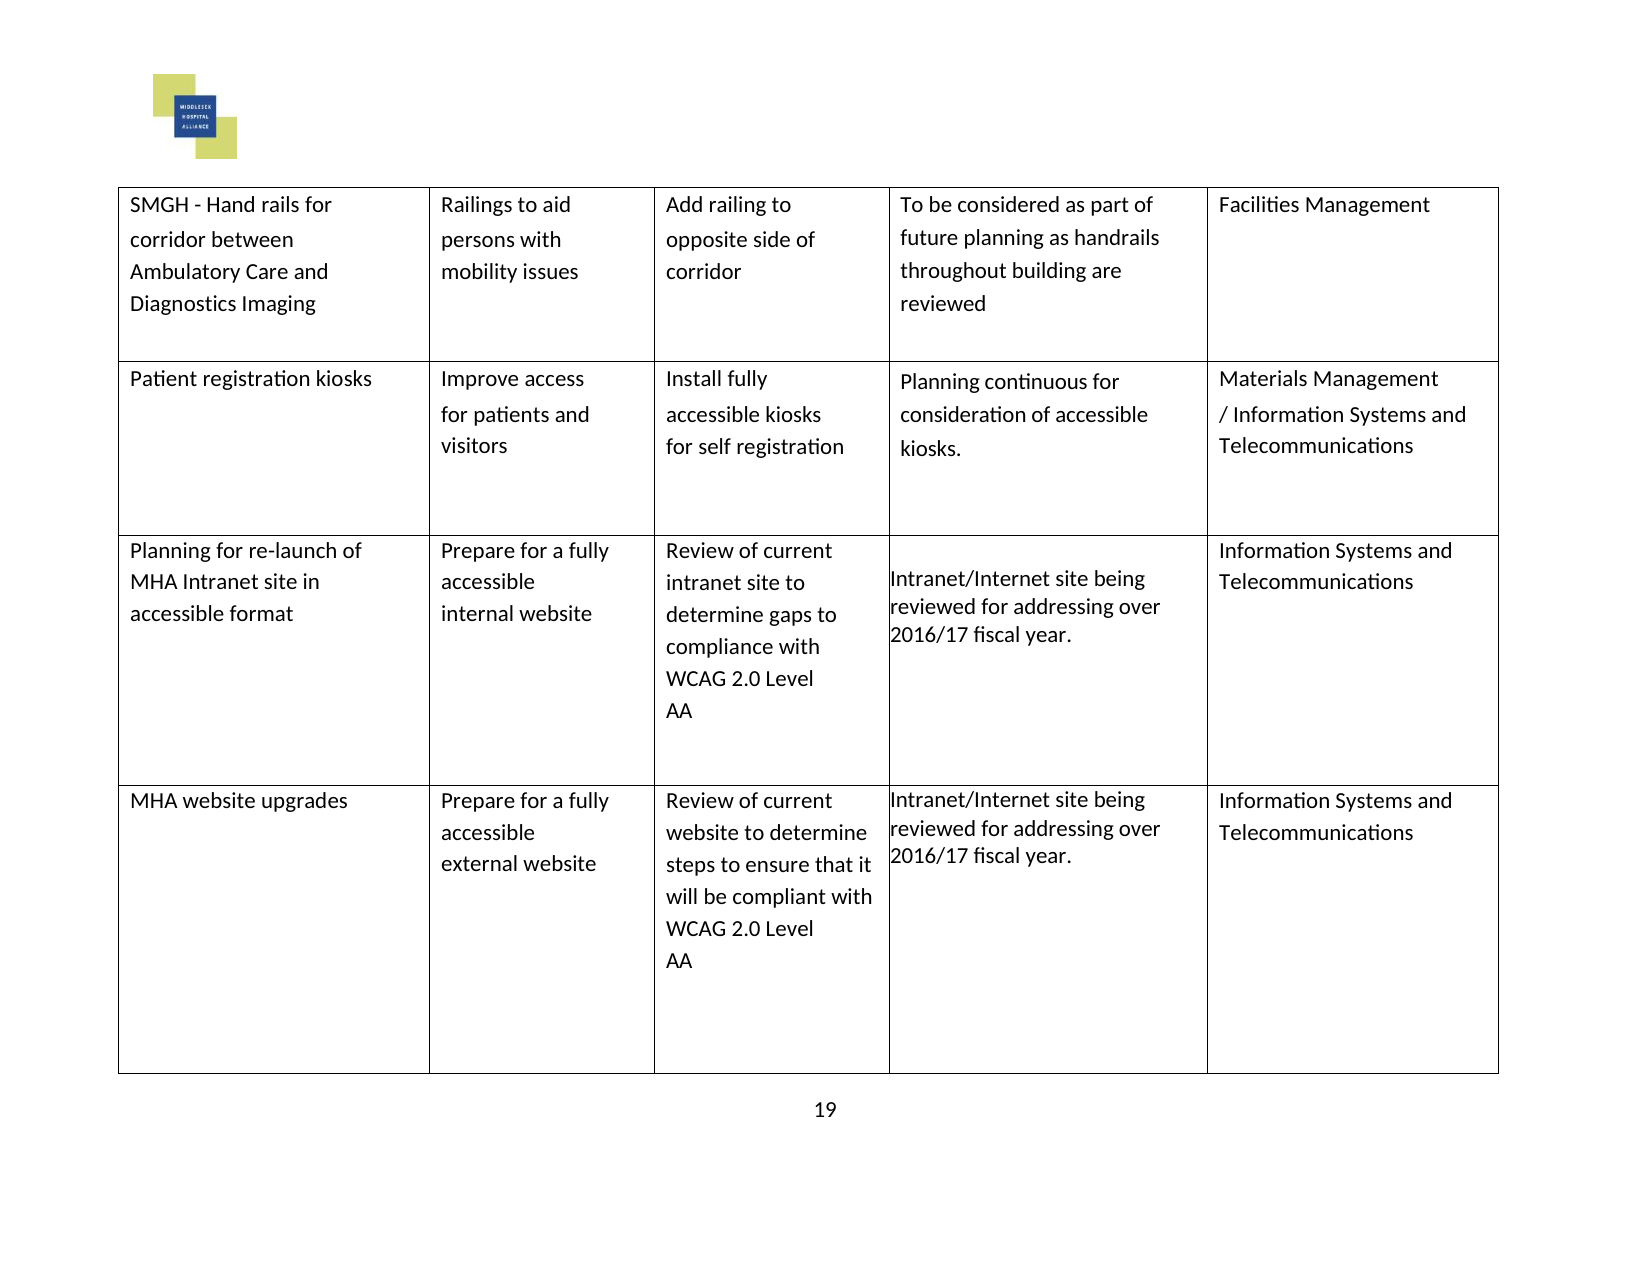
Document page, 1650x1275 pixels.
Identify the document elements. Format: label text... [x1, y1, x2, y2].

table_header SMGH - Hand rails for corridor between Ambulatory Care and Diagnostics Imaging [119, 188, 429, 361]
table_cell Review of current intranet site to determine gaps to compliance with WCAG 2.0 Level AA [655, 536, 889, 784]
table_cell Information Systems and Telecommunications [1208, 786, 1498, 1073]
table_cell Prepare for a fully accessible internal website [430, 536, 654, 784]
table_cell Planning for re-launch of MHA Intranet site in accessible format [119, 536, 429, 784]
table_header Railings to aid persons with mobility issues [430, 188, 654, 361]
table_cell Intranet/Internet site being reviewed for addressing over 2016/17 fiscal year. [890, 536, 1207, 784]
table_cell Review of current website to determine steps to ensure that it will be compliant with WCAG 2.0 Level AA [655, 786, 889, 1073]
table_cell Materials Management / Information Systems and Telecommunications [1208, 362, 1498, 534]
table_cell Planning continuous for consideration of accessible kiosks. [890, 362, 1207, 534]
table_cell Patient registration kiosks [119, 362, 429, 534]
table_cell Intranet/Internet site being reviewed for addressing over 2016/17 fiscal year. [890, 786, 1207, 1073]
table_cell MHA website upgrades [119, 786, 429, 1073]
table_header To be considered as part of future planning as handrails throughout building are reviewed [890, 188, 1207, 361]
table_cell Prepare for a fully accessible external website [430, 786, 654, 1073]
picture [153, 74, 237, 159]
table_cell Information Systems and Telecommunications [1208, 536, 1498, 784]
table_cell Install fully accessible kiosks for self registration [655, 362, 889, 534]
table_cell Improve access for patients and visitors [430, 362, 654, 534]
table_header Add railing to opposite side of corridor [655, 188, 889, 361]
table_header Facilities Management [1208, 188, 1498, 361]
